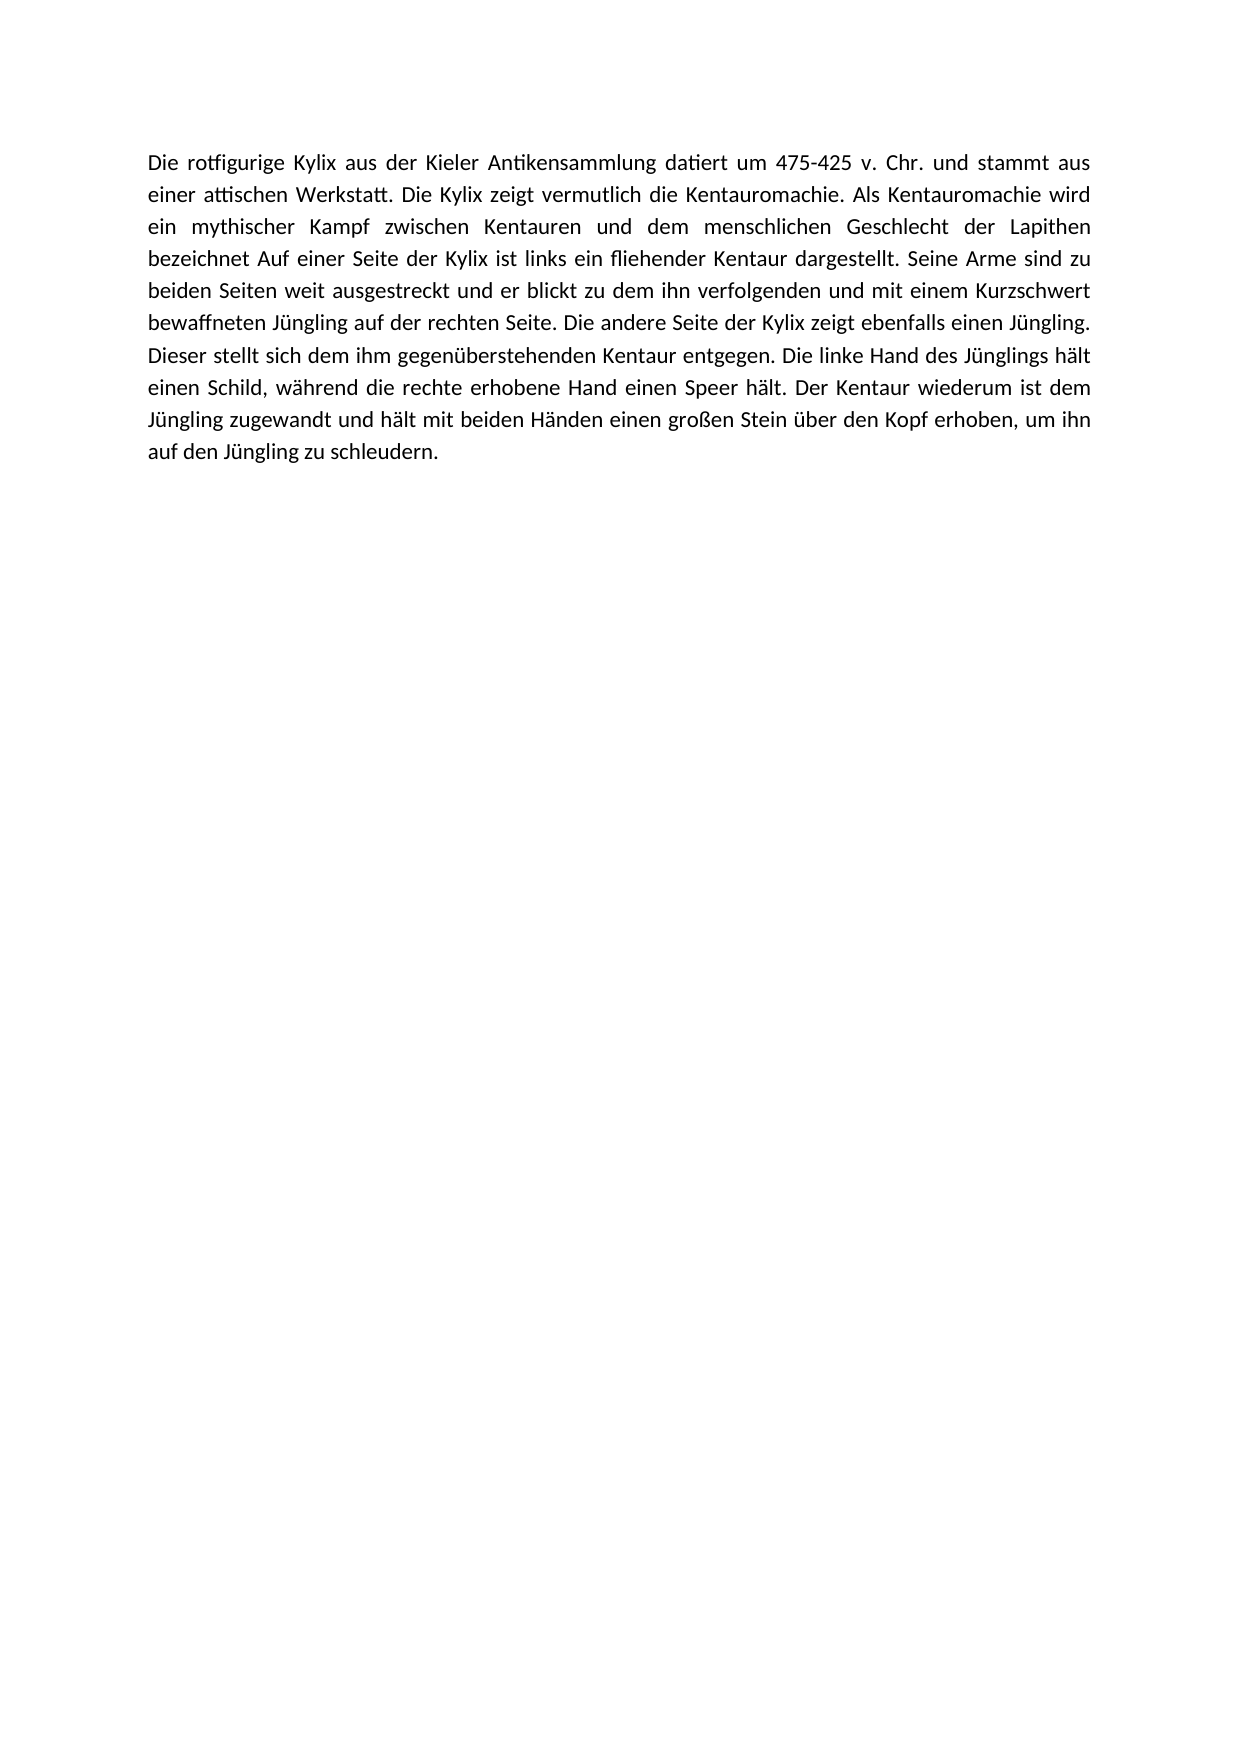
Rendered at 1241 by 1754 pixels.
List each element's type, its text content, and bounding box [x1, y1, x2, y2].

text Die rotfigurige Kylix aus der Kieler Antikensammlung datiert um 475-425 v. Chr. und stammt aus einer attischen Werkstatt. Die Kylix zeigt vermutlich die Kentauromachie. Als Kentauromachie wird ein mythischer Kampf zwischen Kentauren und dem menschlichen Geschlecht der Lapithen bezeichnet Auf einer Seite der Kylix ist links ein fliehender Kentaur dargestellt. Seine Arme sind zu beiden Seiten weit ausgestreckt und er blickt zu dem ihn verfolgenden und mit einem Kurzschwert bewaffneten Jüngling auf der rechten Seite. Die andere Seite der Kylix zeigt ebenfalls einen Jüngling. Dieser stellt sich dem ihm gegenüberstehenden Kentaur entgegen. Die linke Hand des Jünglings hält einen Schild, während die rechte erhobene Hand einen Speer hält. Der Kentaur wiederum ist dem Jüngling zugewandt und hält mit beiden Händen einen großen Stein über den Kopf erhoben, um ihn auf den Jüngling zu schleudern. [148, 148, 1093, 465]
